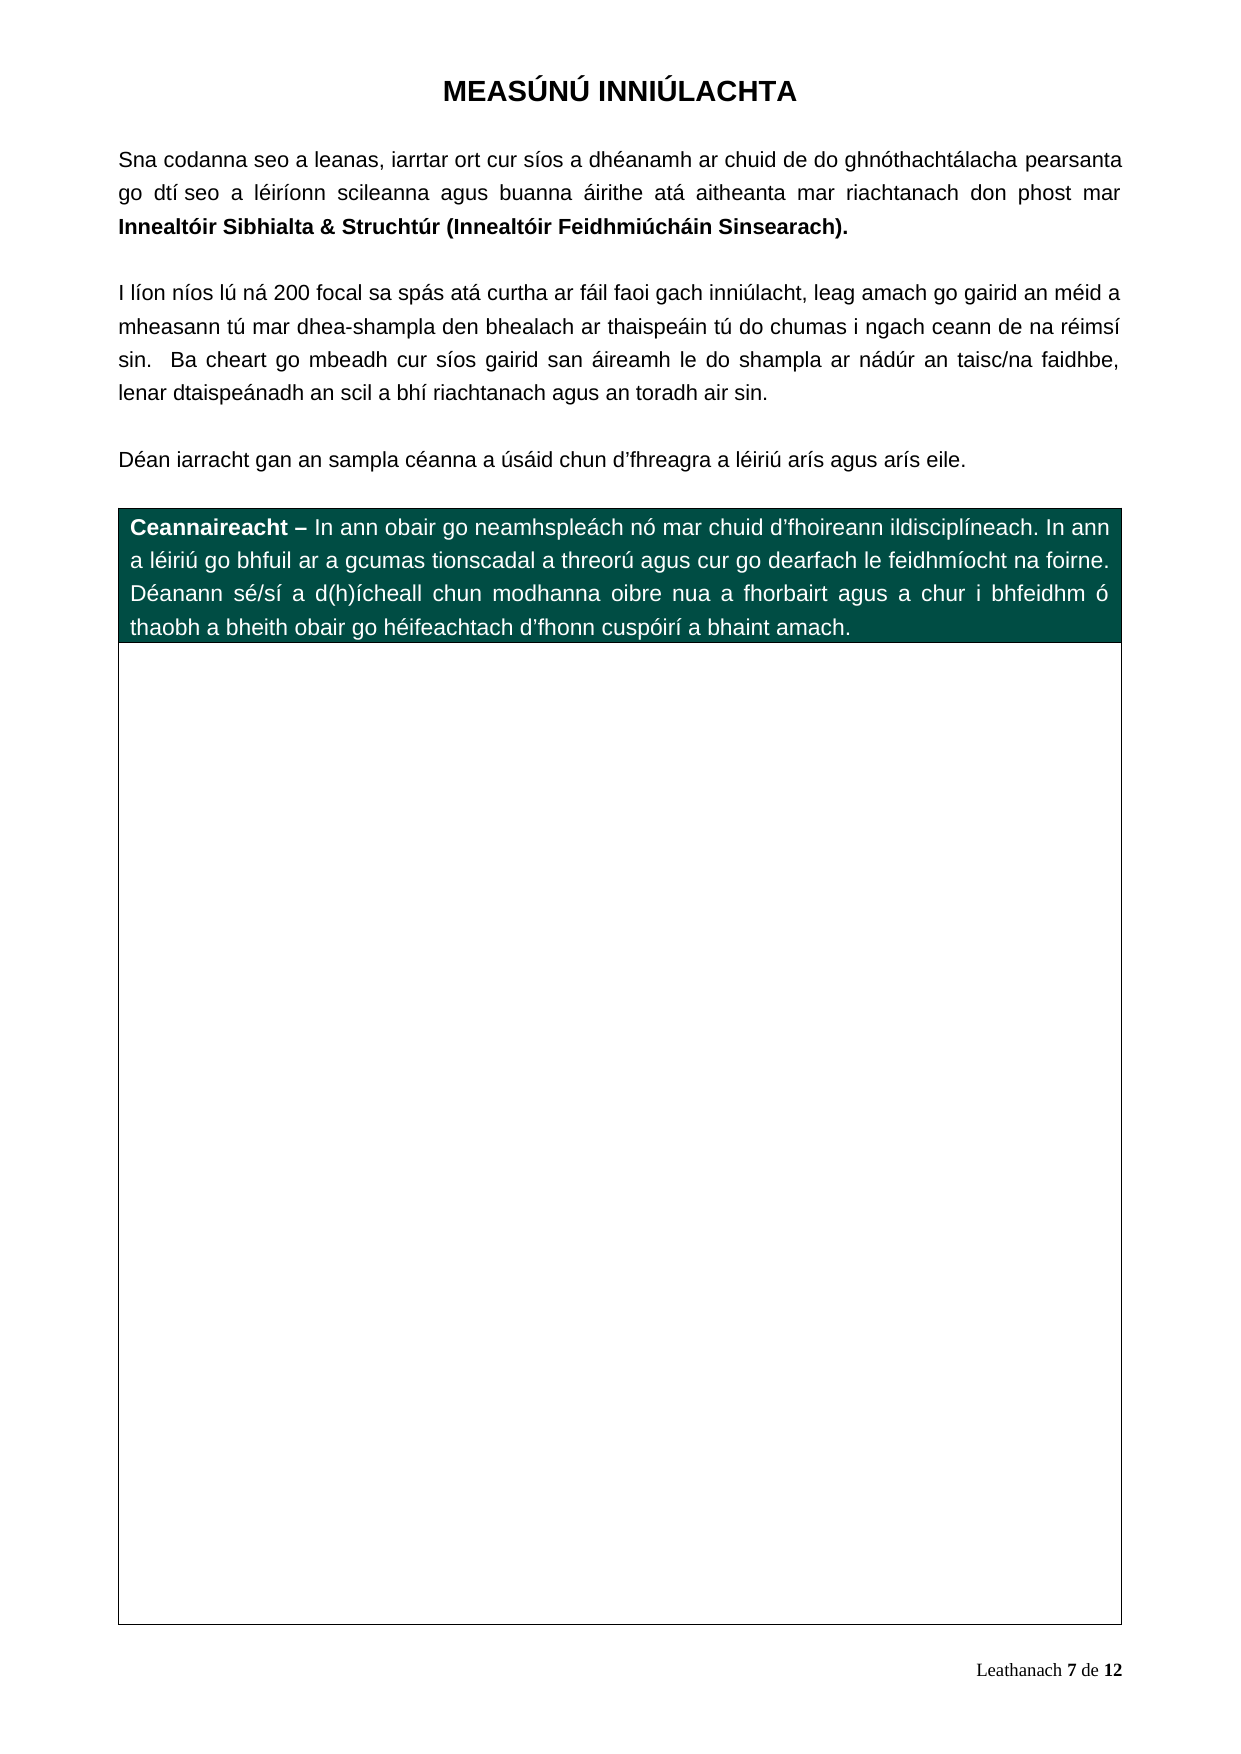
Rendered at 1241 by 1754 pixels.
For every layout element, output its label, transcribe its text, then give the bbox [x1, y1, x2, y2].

text Déan iarracht gan an sampla céanna a úsáid chun d’fhreagra a léiriú arís agus arís eile. [118, 441, 1122, 474]
table_header Ceannaireacht – In ann obair go neamhspleách nó mar chuid d’fhoireann ildisciplíneach. In ann a léiriú go bhfuil ar a gcumas tionscadal a threorú agus cur go dearfach le feidhmíocht na foirne. Déanann sé/sí a d(h)ícheall chun modhanna oibre nua a fhorbairt agus a chur i bhfeidhm ó thaobh a bheith obair go héifeachtach d’fhonn cuspóirí a bhaint amach. [119, 509, 1121, 642]
table_cell [119, 643, 1121, 1624]
text I líon níos lú ná 200 focal sa spás atá curtha ar fáil faoi gach inniúlacht, leag amach go gairid an méid a mheasann tú mar dhea-shampla den bhealach ar thaispeáin tú do chumas i ngach ceann de na réimsí sin. Ba cheart go mbeadh cur síos gairid san áireamh le do shampla ar nádúr an taisc/na faidhbe, lenar dtaispeánadh an scil a bhí riachtanach agus an toradh air sin. [118, 274, 1122, 407]
text MEASÚNÚ INNIÚLACHTA [118, 74, 1122, 107]
text Sna codanna seo a leanas, iarrtar ort cur síos a dhéanamh ar chuid de do ghnóthachtálacha pearsanta go dtí seo a léiríonn scileanna agus buanna áirithe atá aitheanta mar riachtanach don phost mar Innealtóir Sibhialta & Struchtúr (Innealtóir Feidhmiúcháin Sinsearach). [118, 141, 1122, 241]
